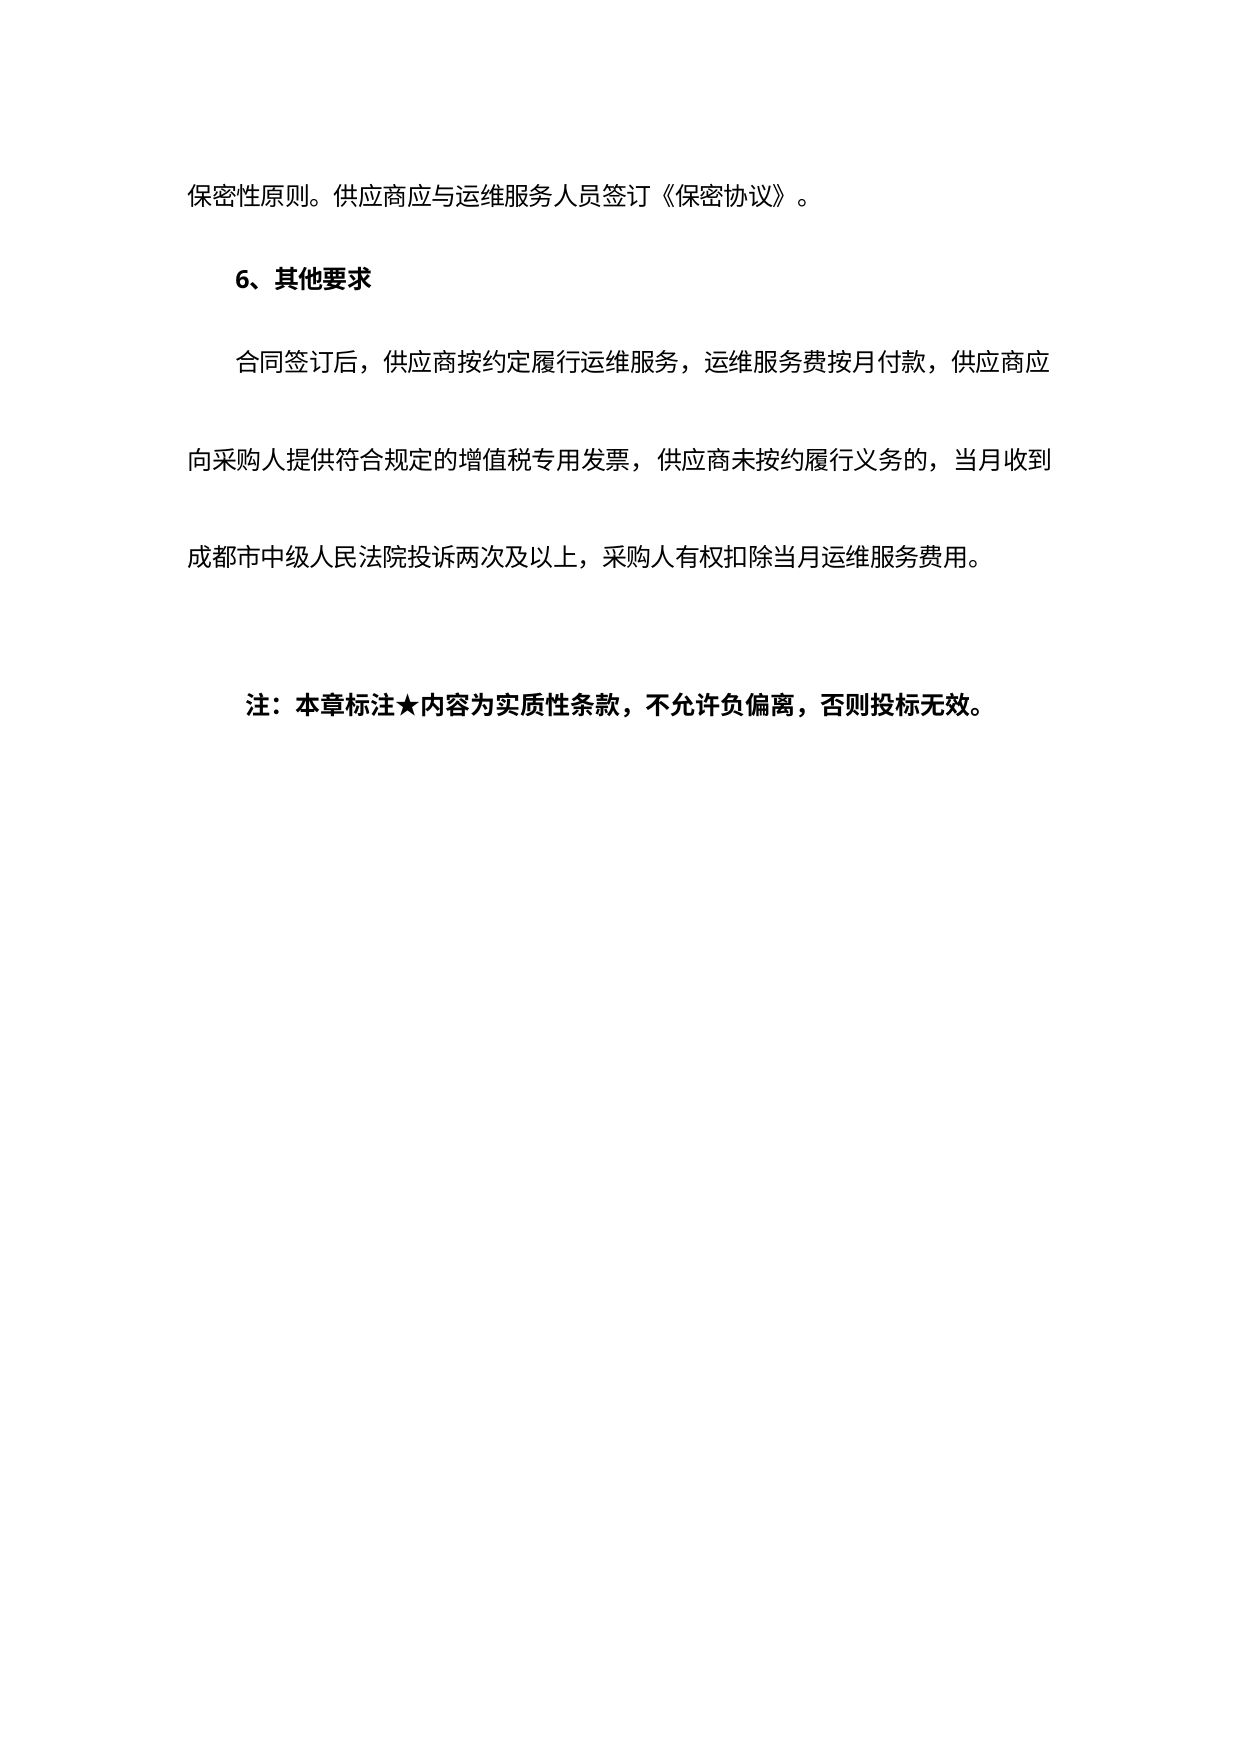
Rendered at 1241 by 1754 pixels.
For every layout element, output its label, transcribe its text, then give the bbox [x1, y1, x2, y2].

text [187, 162, 1053, 227]
text 注：本章标注★内容为实质性条款，不允许负偏离，否则投标无效。 [187, 671, 1053, 736]
text 合同签订后，供应商按约定履行运维服务，运维服务费按月付款，供应商应向采购人提供符合规定的增值税专用发票，供应商未按约履行义务的，当月收到成都市中级人民法院投诉两次及以上，采购人有权扣除当月运维服务费用。 [187, 328, 1053, 588]
text 6、其他要求 [187, 245, 1053, 310]
